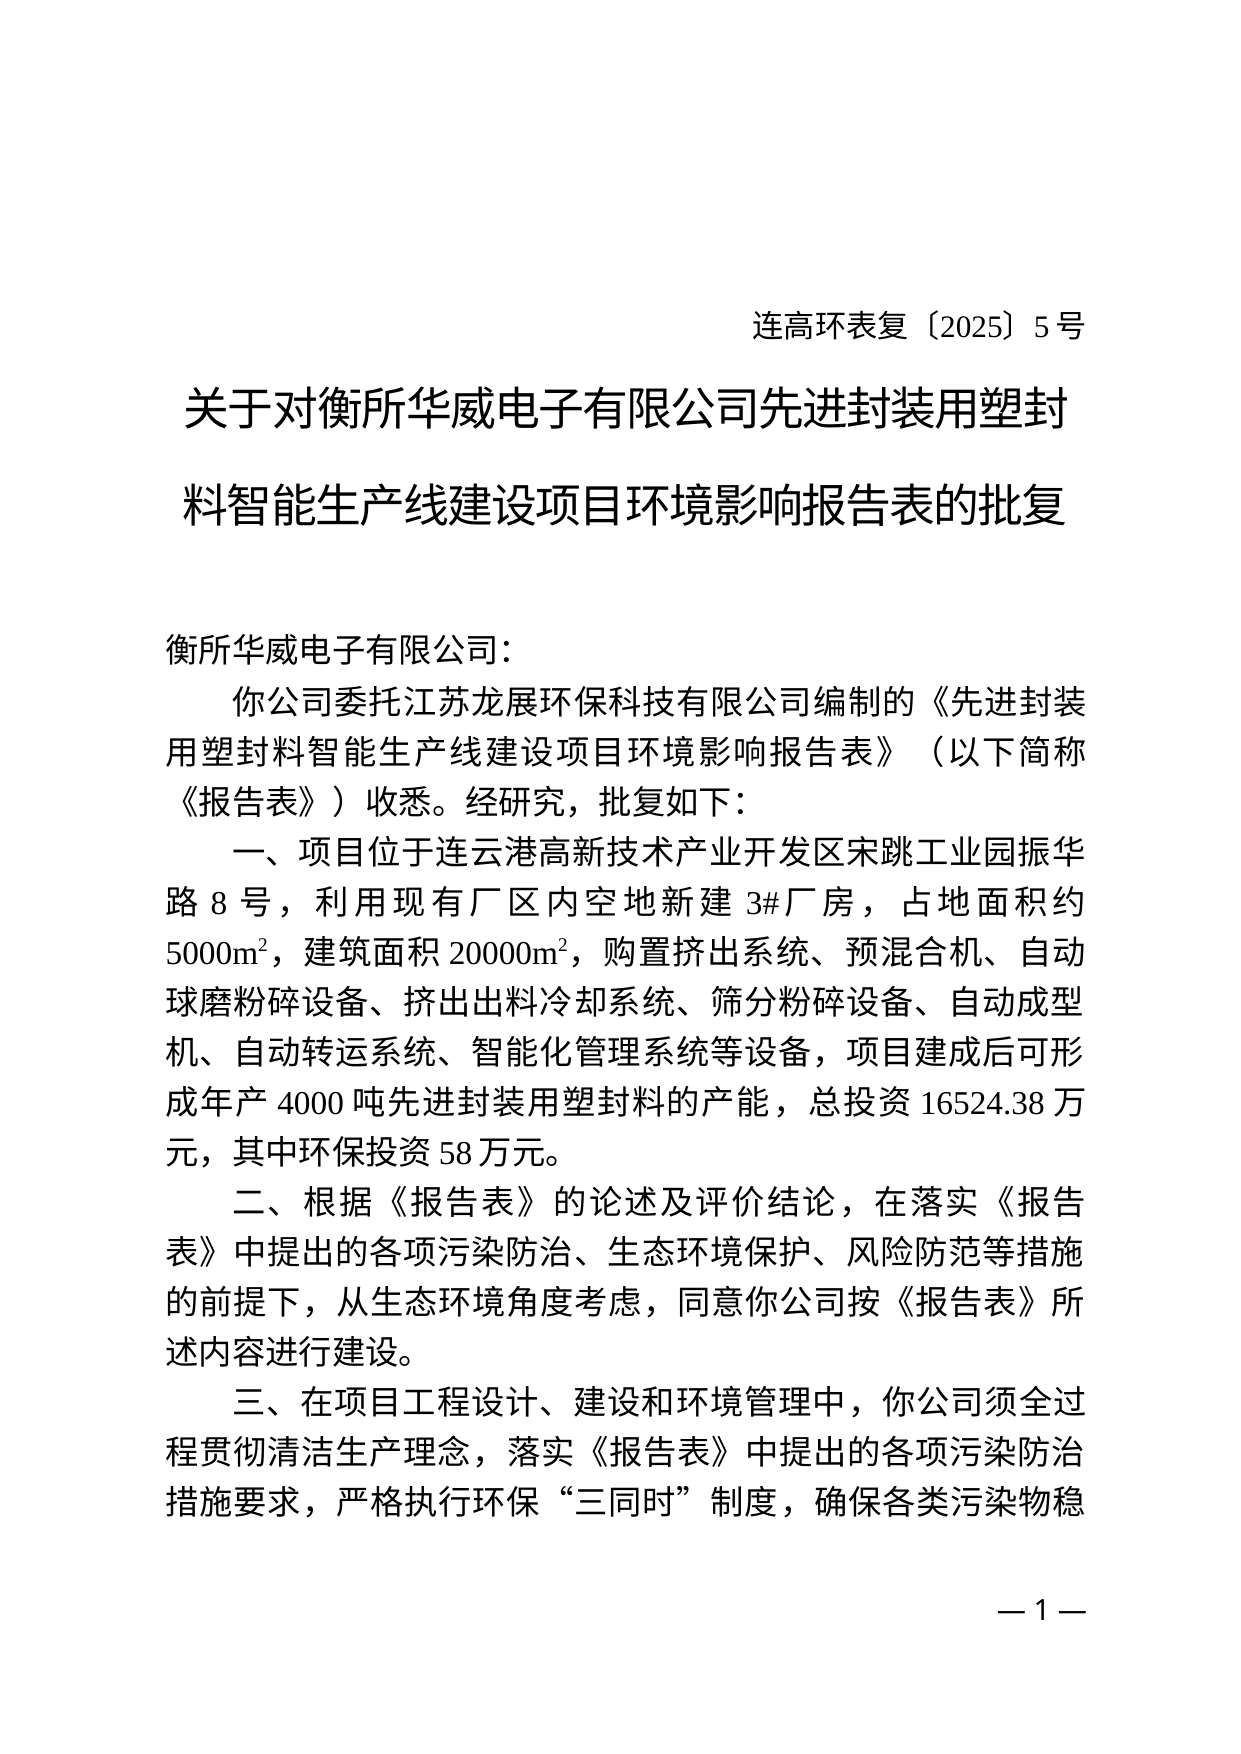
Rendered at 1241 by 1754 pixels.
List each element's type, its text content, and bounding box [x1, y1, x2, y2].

text 关于对衡所华威电子有限公司先进封装用塑封料智能生产线建设项目环境影响报告表的批复 [165, 356, 1087, 551]
text 你公司委托江苏龙展环保科技有限公司编制的《先进封装用塑封料智能生产线建设项目环境影响报告表》（以下简称《报告表》）收悉。经研究，批复如下： [165, 674, 1087, 824]
text 连高环表复〔2025〕5号 [165, 291, 1087, 356]
text 二、根据《报告表》的论述及评价结论，在落实《报告表》中提出的各项污染防治、生态环境保护、风险防范等措施的前提下，从生态环境角度考虑，同意你公司按《报告表》所述内容进行建设。 [165, 1174, 1087, 1374]
text 衡所华威电子有限公司： [165, 616, 1087, 674]
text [165, 1374, 1087, 1524]
list 项目位于连云港高新技术产业开发区宋跳工业园振华路8号，利用现有厂区内空地新建3#厂房，占地面积约5000m2，建筑面积20000m2，购置挤出系统、预混合机、自动球磨粉碎设备、挤出出料冷却系统、筛分粉碎设备、自动成型机、自动转运系统、智能化管理系统等设备，项目建成后可形成年产4000吨先进封装用塑封料的产能，总投资16524.38万元，其中环保投资58万元。 [165, 824, 1087, 1174]
